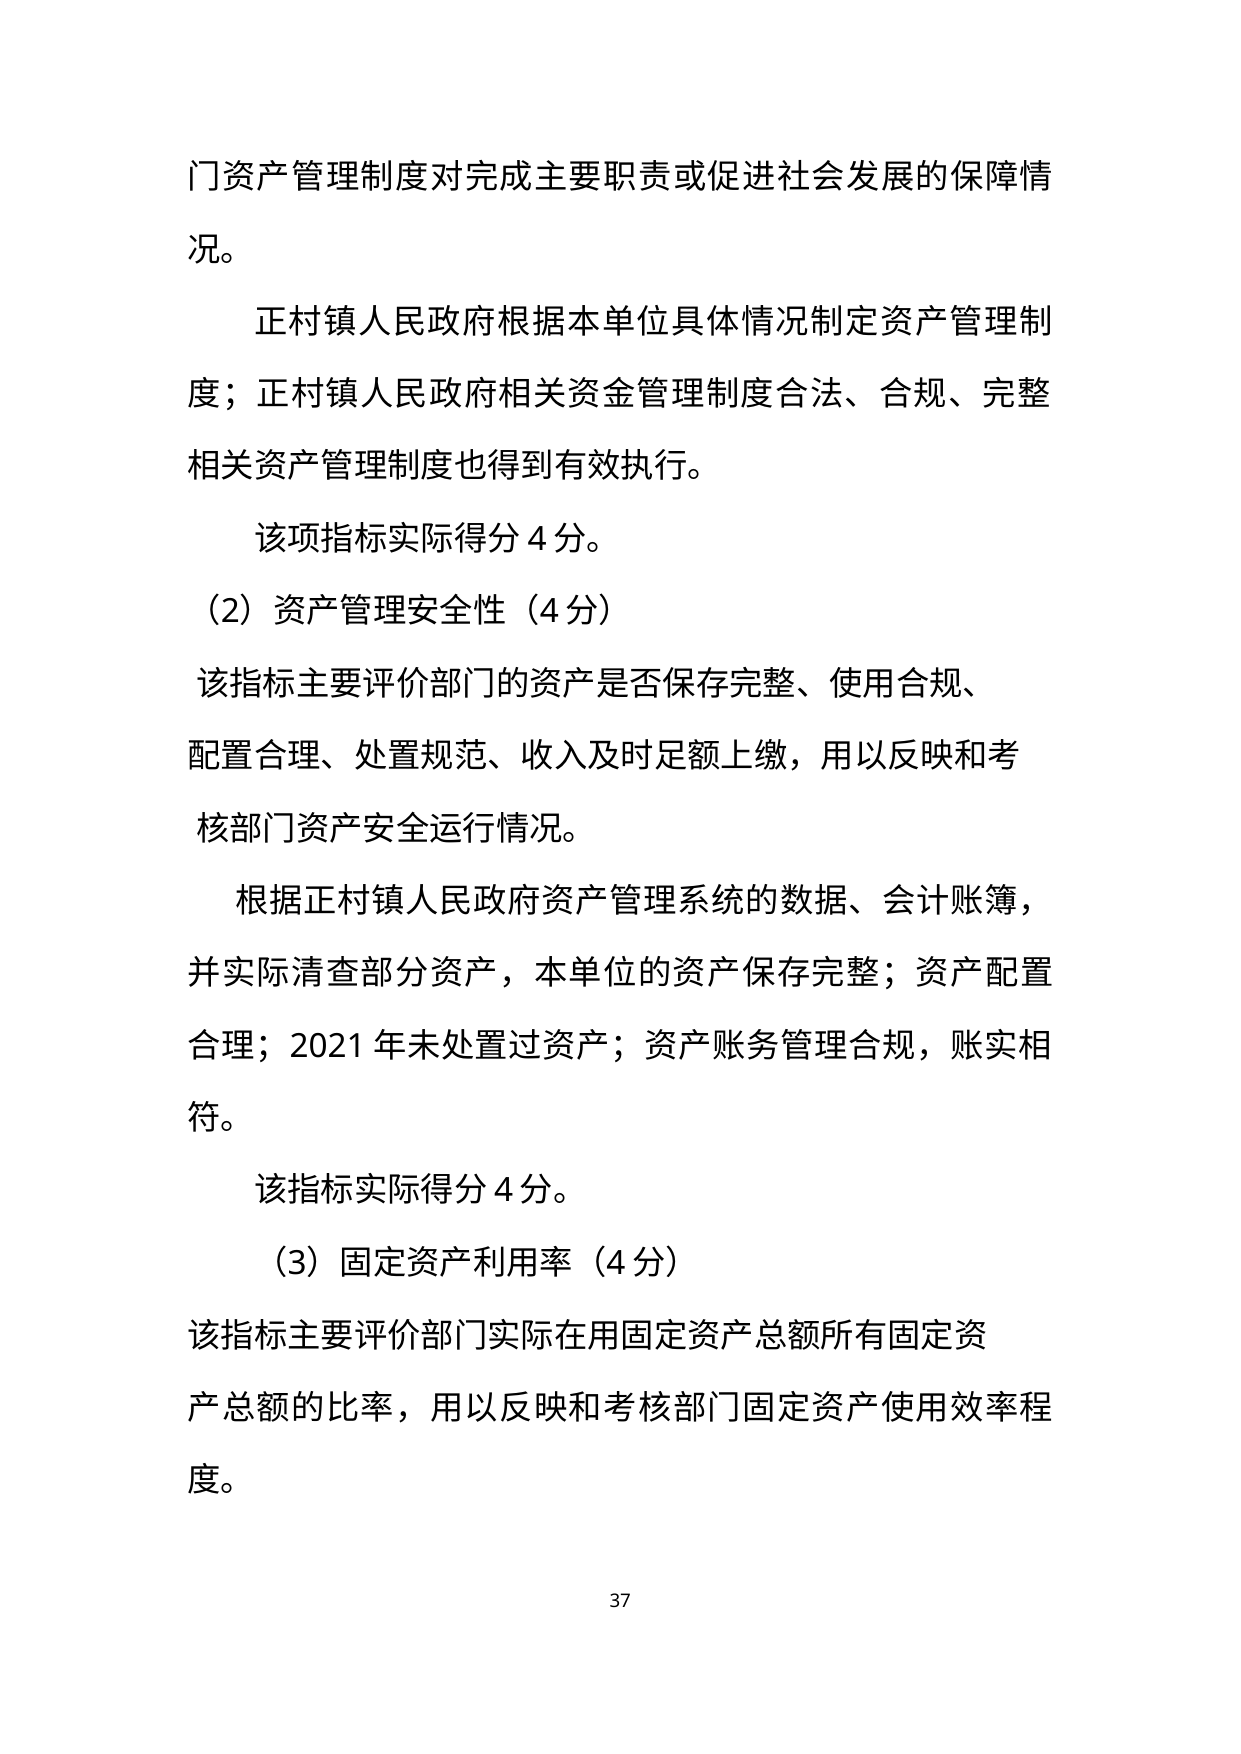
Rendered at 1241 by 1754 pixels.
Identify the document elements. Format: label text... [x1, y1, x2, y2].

list 产总额的比率，用以反映和考核部门固定资产使用效率程度。 [187, 1381, 1053, 1501]
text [187, 150, 1053, 271]
list 该指标主要评价部门实际在用固定资产总额所有固定资 [187, 1308, 1053, 1357]
text 正村镇人民政府根据本单位具体情况制定资产管理制度；正村镇人民政府相关资金管理制度合法、合规、完整；相关资产管理制度也得到有效执行。 [187, 294, 1053, 487]
list 该指标主要评价部门的资产是否保存完整、使用合规、 [187, 657, 1053, 705]
list 配置合理、处置规范、收入及时足额上缴，用以反映和考 [187, 729, 1053, 777]
list 根据正村镇人民政府资产管理系统的数据、会计账簿，并实际清查部分资产，本单位的资产保存完整；资产配置合理；2021年未处置过资产；资产账务管理合规，账实相符。 [187, 874, 1053, 1139]
list （2）资产管理安全性（4分） [187, 584, 1053, 632]
text 该项指标实际得分4分。 [187, 511, 1053, 560]
list 固定资产利用率（4分） [187, 1236, 1053, 1284]
list 核部门资产安全运行情况。 [187, 801, 1053, 849]
text 该指标实际得分4分。 [187, 1163, 1053, 1212]
